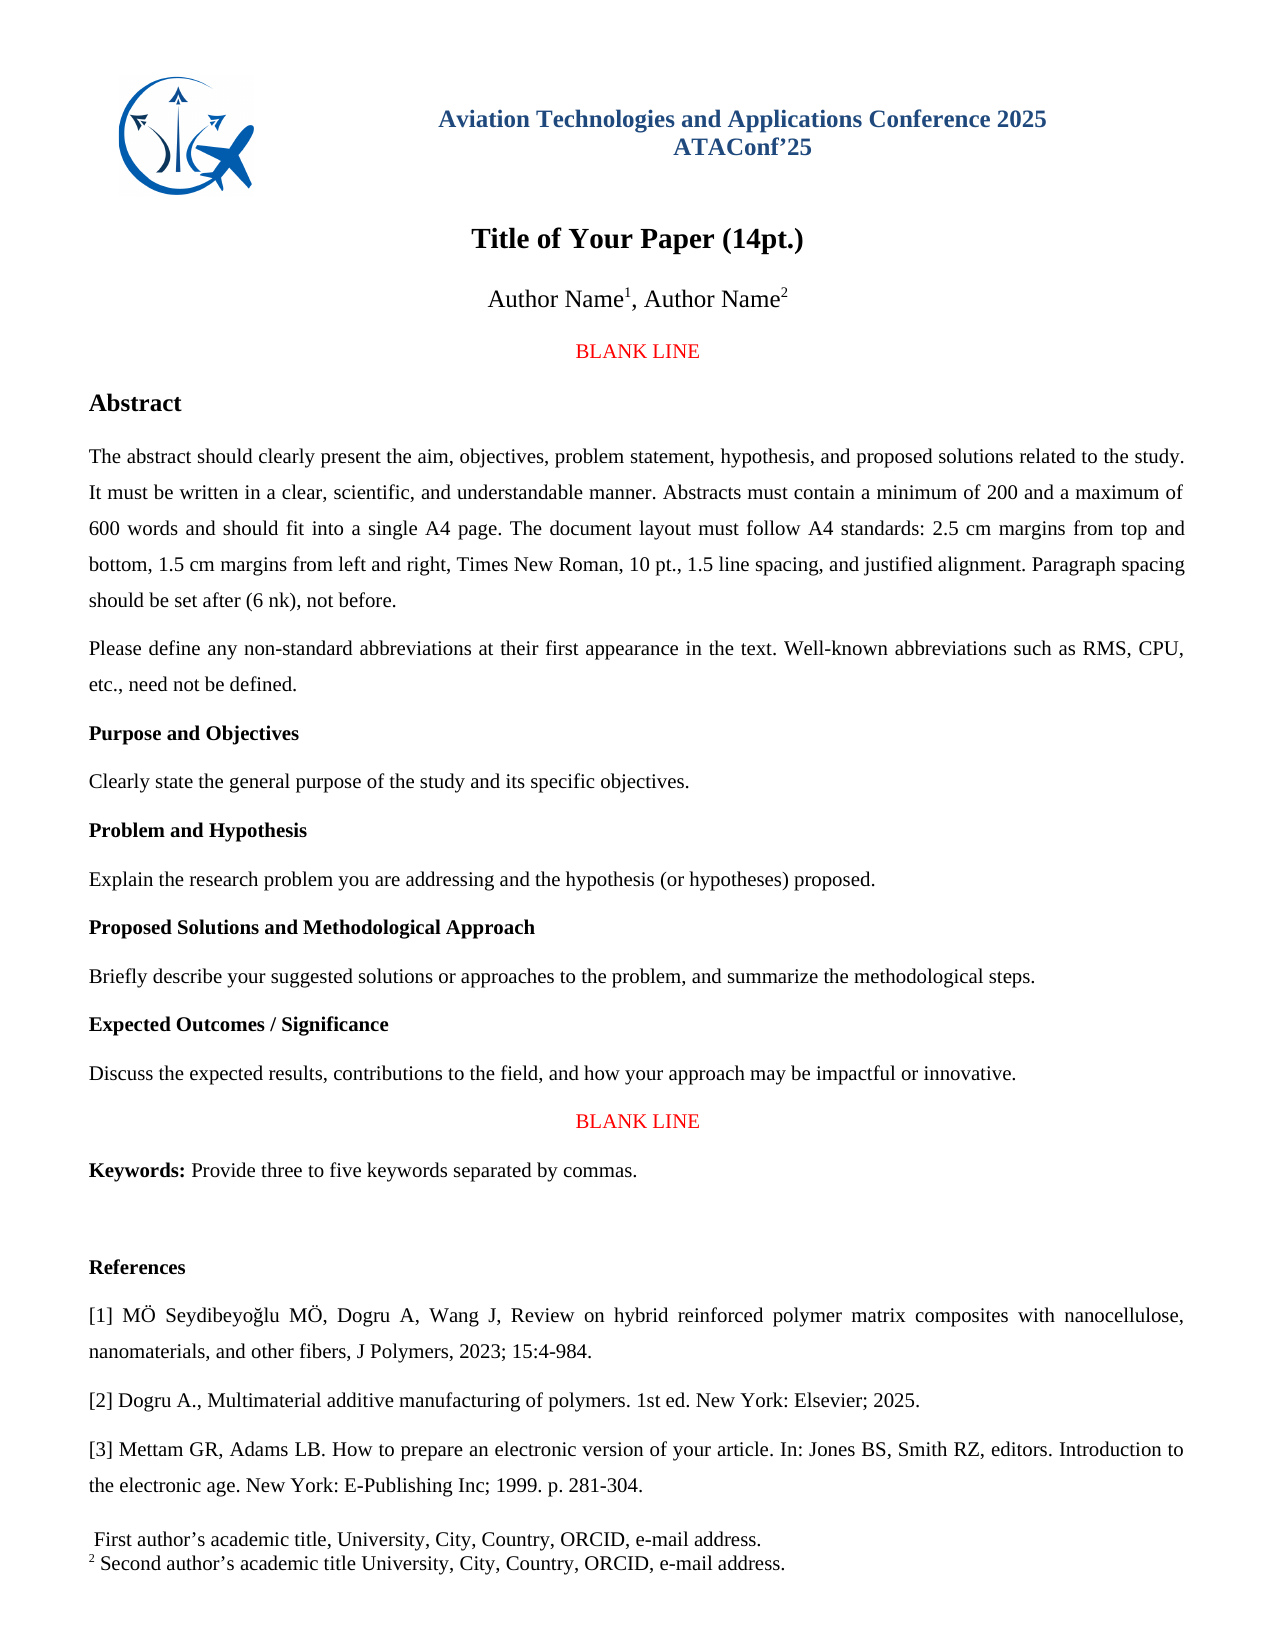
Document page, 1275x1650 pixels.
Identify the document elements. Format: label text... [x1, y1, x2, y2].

text BLANK LINE [88, 339, 1186, 363]
text Briefly describe your suggested solutions or approaches to the problem, and summarize the methodological steps. [88, 963, 1186, 988]
text Keywords: Provide three to five keywords separated by commas. [88, 1158, 1186, 1182]
text Explain the research problem you are addressing and the hypothesis (or hypotheses) proposed. [88, 866, 1186, 891]
text [1] MÖ Seydibeyoğlu MÖ, Dogru A, Wang J, Review on hybrid reinforced polymer matrix composites with nanocellulose, nanomaterials, and other fibers, J Polymers, 2023; 15:4-984. [88, 1303, 1186, 1363]
text Please define any non-standard abbreviations at their first appearance in the text. Well-known abbreviations such as RMS, CPU, etc., need not be defined. [88, 636, 1186, 696]
text Author Name1, Author Name2 [88, 284, 1186, 312]
picture [118, 75, 254, 197]
text References [88, 1255, 1186, 1279]
text Title of Your Paper (14pt.) [88, 221, 1186, 254]
text Problem and Hypothesis [88, 818, 1186, 842]
text [3] Mettam GR, Adams LB. How to prepare an electronic version of your article. In: Jones BS, Smith RZ, editors. Introduction to the electronic age. New York: E-Publishing Inc; 1999. p. 281-304. [88, 1436, 1186, 1497]
text Purpose and Objectives [88, 721, 1186, 745]
text BLANK LINE [88, 1109, 1186, 1133]
text Discuss the expected results, contributions to the field, and how your approach may be impactful or innovative. [88, 1061, 1186, 1085]
text Proposed Solutions and Methodological Approach [88, 915, 1186, 939]
text Clearly state the general purpose of the study and its specific objectives. [88, 769, 1186, 793]
text [2] Dogru A., Multimaterial additive manufacturing of polymers. 1st ed. New York: Elsevier; 2025. [88, 1388, 1186, 1412]
text Abstract [88, 388, 1186, 417]
text The abstract should clearly present the aim, objectives, problem statement, hypothesis, and proposed solutions related to the study. It must be written in a clear, scientific, and understandable manner. Abstracts must contain a minimum of 200 and a maximum of 600 words and should fit into a single A4 page. The document layout must follow A4 standards: 2.5 cm margins from top and bottom, 1.5 cm margins from left and right, Times New Roman, 10 pt., 1.5 line spacing, and justified alignment. Paragraph spacing should be set after (6 nk), not before. [88, 443, 1186, 612]
text Expected Outcomes / Significance [88, 1012, 1186, 1036]
